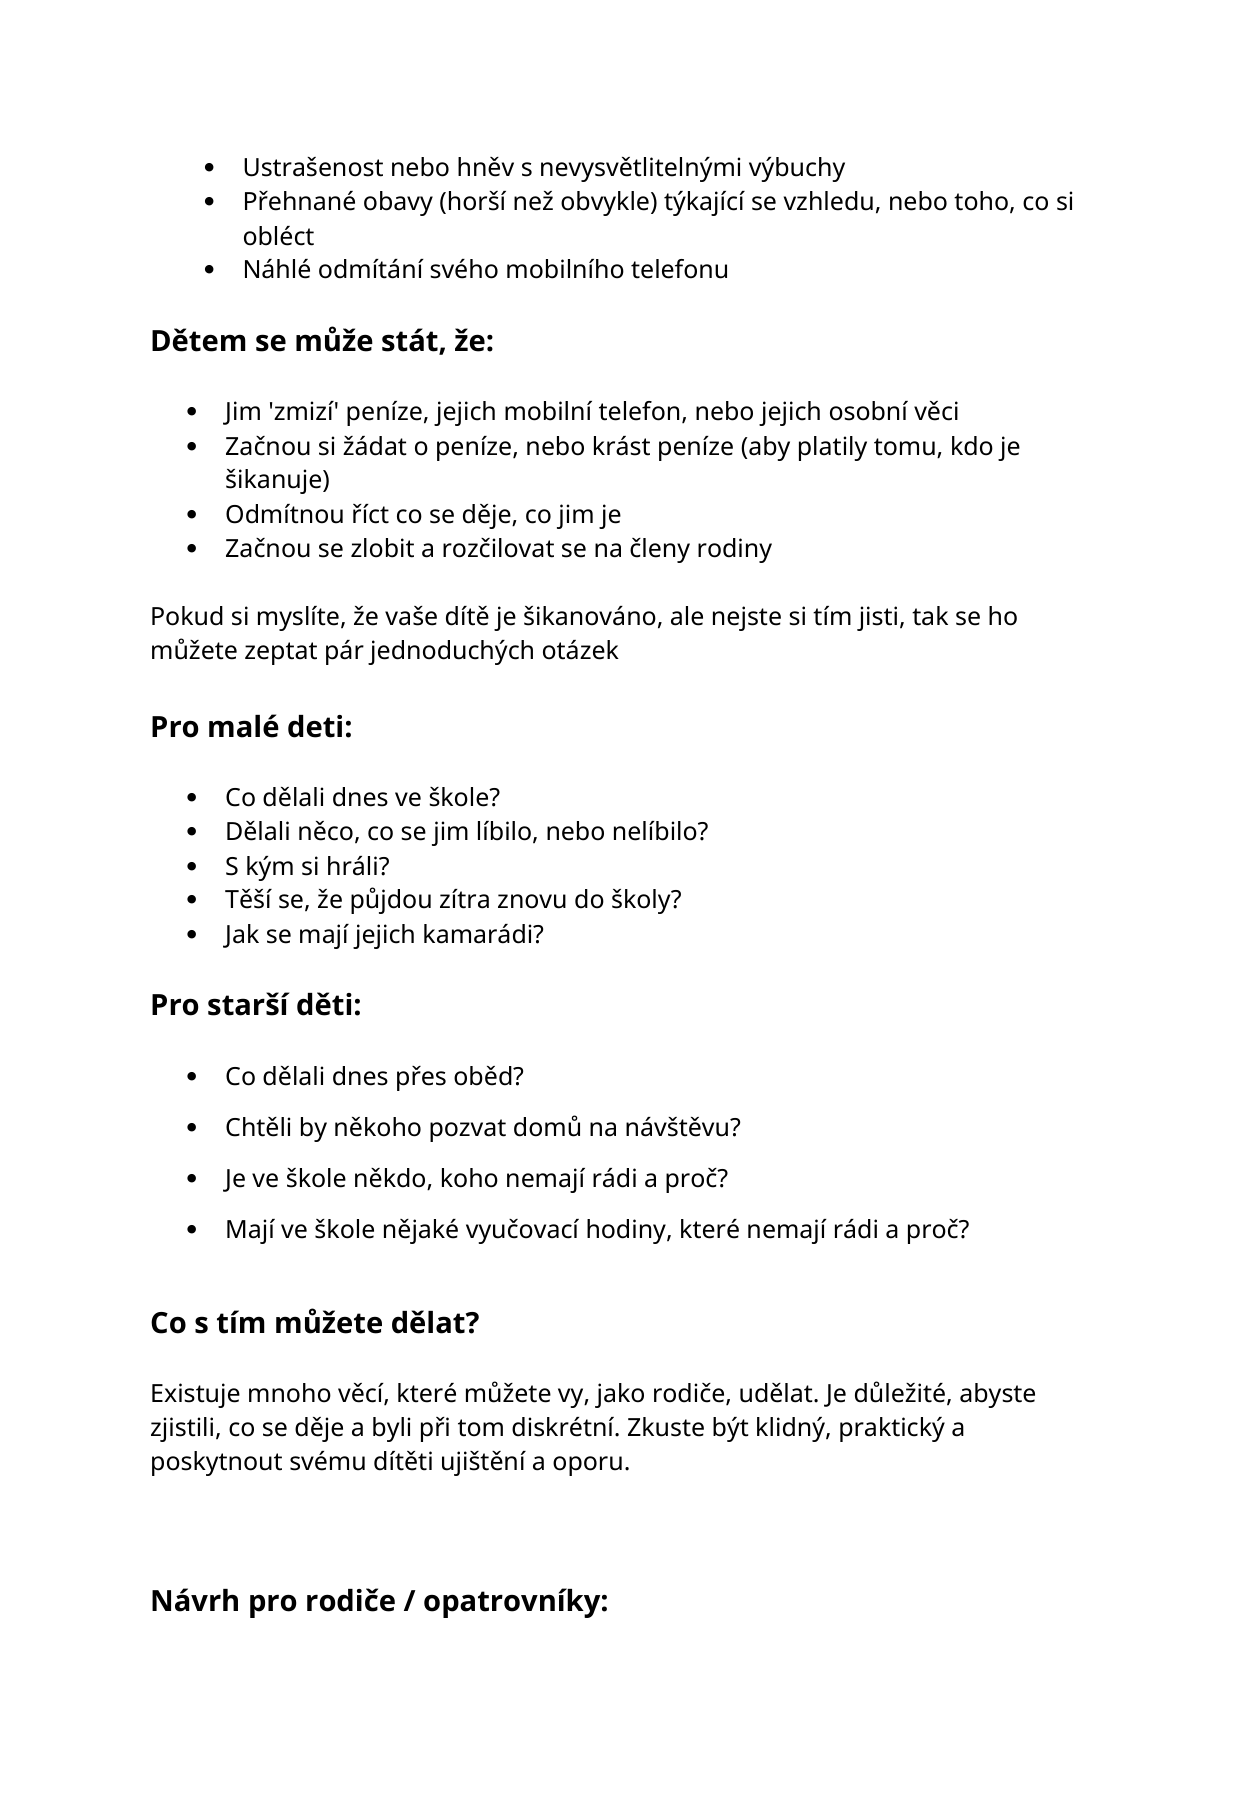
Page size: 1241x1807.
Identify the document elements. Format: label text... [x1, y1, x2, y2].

list Přehnané obavy (horší než obvykle) týkající se vzhledu, nebo toho, co si obléct [205, 184, 1090, 252]
list Mají ve škole nějaké vyučovací hodiny, které nemají rádi a proč? [187, 1211, 1090, 1245]
list Dělali něco, co se jim líbilo, nebo nelíbilo? [187, 814, 1090, 848]
text Pro starší děti: [150, 984, 1090, 1024]
list Jim 'zmizí' peníze, jejich mobilní telefon, nebo jejich osobní věci [187, 394, 1090, 428]
list Náhlé odmítání svého mobilního telefonu [205, 252, 1090, 286]
text Existuje mnoho věcí, které můžete vy, jako rodiče, udělat. Je důležité, abyste zjistili, co se děje a byli při tom diskrétní. Zkuste být klidný, praktický a poskytnout svému dítěti ujištění a oporu. [150, 1376, 1090, 1478]
list S kým si hráli? [187, 848, 1090, 882]
list Je ve škole někdo, koho nemají rádi a proč? [187, 1160, 1090, 1194]
text Pro malé deti: [150, 706, 1090, 746]
list Těší se, že půjdou zítra znovu do školy? [187, 882, 1090, 916]
text Dětem se může stát, že: [150, 320, 1090, 360]
list Ustrašenost nebo hněv s nevysvětlitelnými výbuchy [205, 150, 1090, 184]
text Návrh pro rodiče / opatrovníky: [150, 1580, 1090, 1620]
list Co dělali dnes ve škole? [187, 780, 1090, 814]
text Co s tím můžete dělat? [150, 1302, 1090, 1342]
list Chtěli by někoho pozvat domů na návštěvu? [187, 1109, 1090, 1143]
list Odmítnou říct co se děje, co jim je [187, 496, 1090, 530]
list Jak se mají jejich kamarádi? [187, 916, 1090, 950]
list Začnou si žádat o peníze, nebo krást peníze (aby platily tomu, kdo je šikanuje) [187, 428, 1090, 496]
list Začnou se zlobit a rozčilovat se na členy rodiny [187, 530, 1090, 564]
text Pokud si myslíte, že vaše dítě je šikanováno, ale nejste si tím jisti, tak se ho můžete zeptat pár jednoduchých otázek [150, 598, 1090, 667]
list Co dělali dnes přes oběd? [187, 1058, 1090, 1092]
